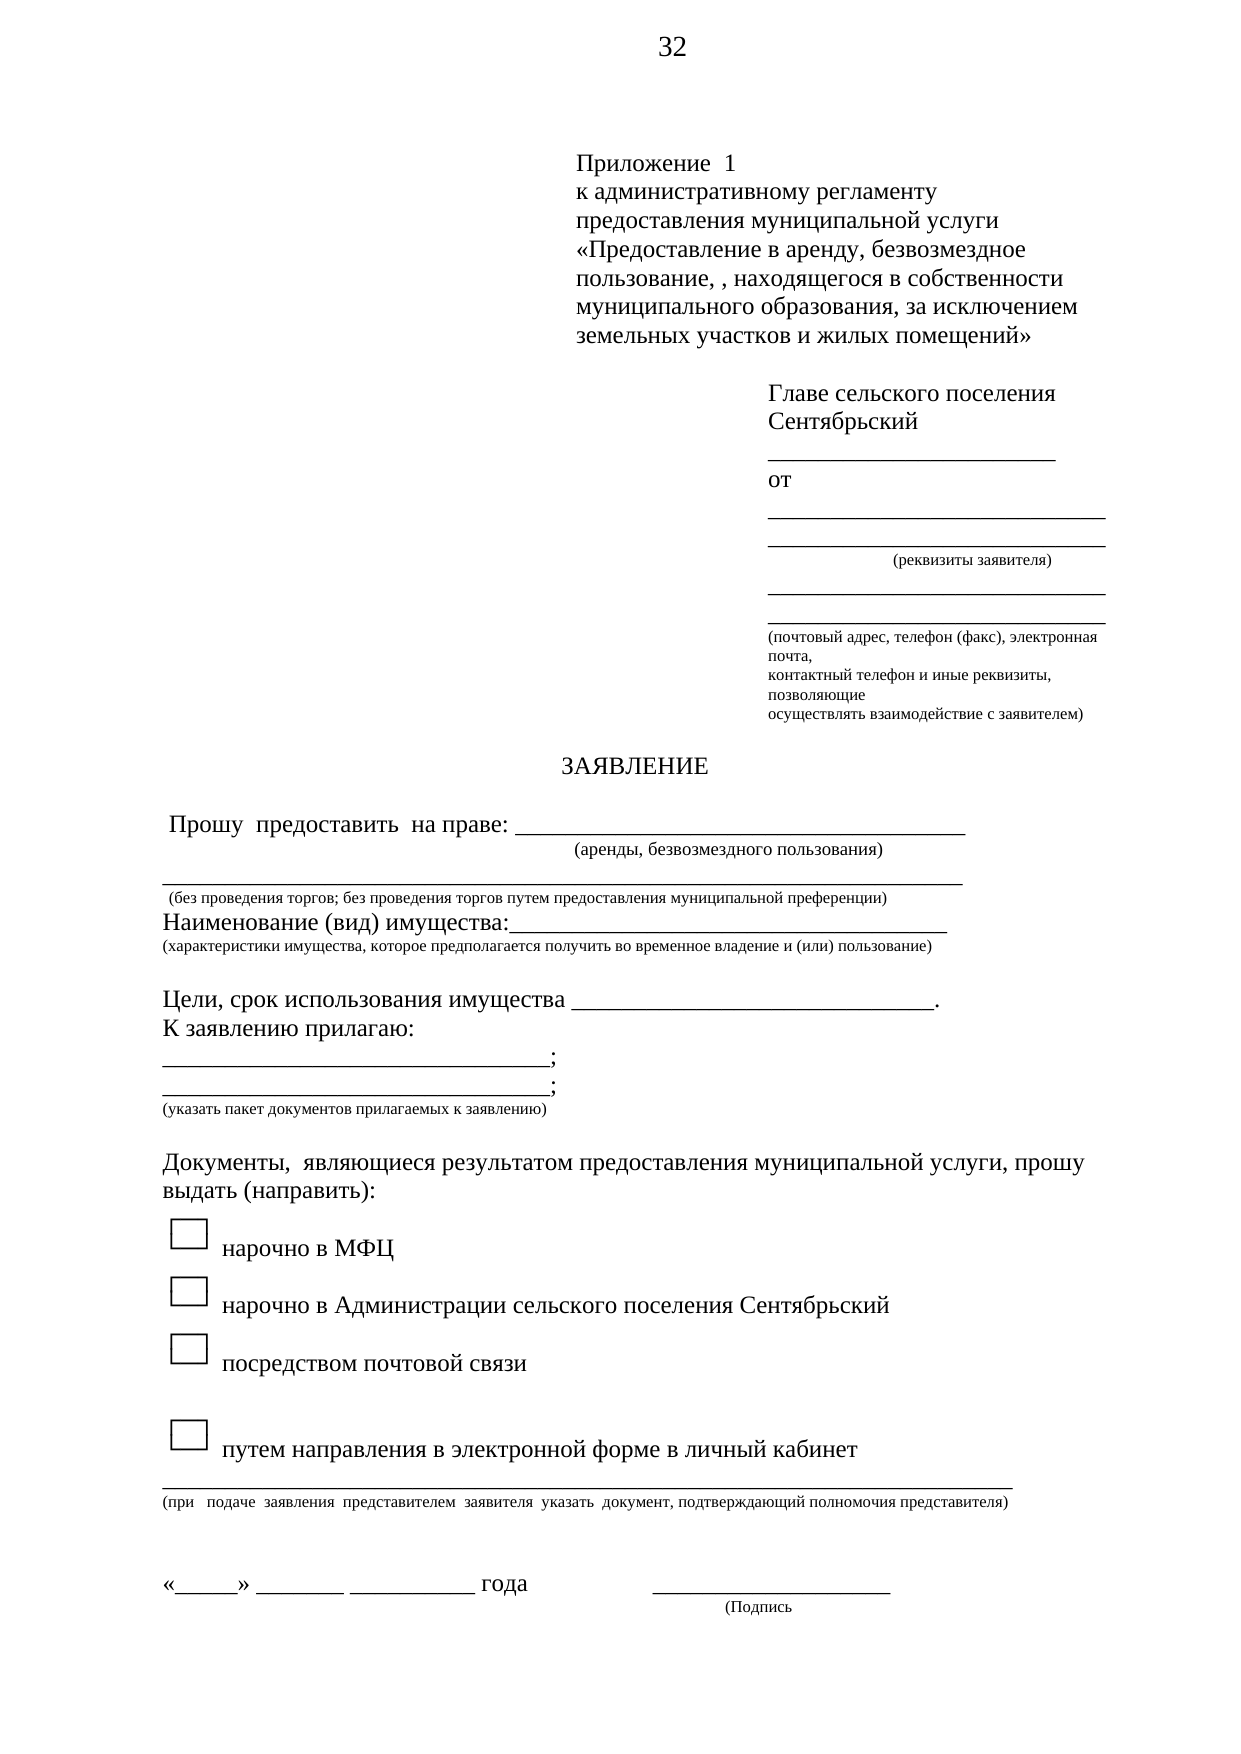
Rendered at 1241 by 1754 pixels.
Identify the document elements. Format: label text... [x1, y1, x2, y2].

text ___________________________ [768, 521, 1107, 550]
text ┌─┐ [162, 1262, 1107, 1291]
text ________________________________________________________________ [162, 859, 1107, 888]
text Приложение 1 [576, 148, 1107, 176]
text (аренды, безвозмездного пользования) [162, 838, 1107, 859]
text Документы, являющиеся результатом предоставления муниципальной услуги, прошу выдать (направить): [162, 1147, 1107, 1204]
text └─┘ нарочно в Администрации сельского поселения Сентябрьский [162, 1291, 1107, 1319]
text Главе сельского поселения [768, 378, 1107, 406]
text └─┘ путем направления в электронной форме в личный кабинет [162, 1434, 1107, 1463]
text └─┘ посредством почтовой связи [162, 1348, 1107, 1377]
text _______________________________; [162, 1041, 1107, 1070]
text К заявлению прилагаю: [162, 1013, 1107, 1041]
text └─┘ нарочно в МФЦ [162, 1233, 1107, 1262]
text Прошу предоставить на праве: ____________________________________ [162, 809, 1107, 838]
text к административному регламенту [576, 176, 1107, 205]
text осуществлять взаимодействие с заявителем) [768, 703, 1107, 723]
text (без проведения торгов; без проведения торгов путем предоставления муниципальной преференции) [162, 888, 1107, 907]
text (указать пакет документов прилагаемых к заявлению) [162, 1099, 1107, 1118]
text ЗАЯВЛЕНИЕ [162, 751, 1107, 780]
text (Подпись [162, 1597, 1107, 1616]
text ┌─┐ [162, 1204, 1107, 1233]
text предоставления муниципальной услуги «Предоставление в аренду, безвозмездное пользование, , находящегося в собственности муниципального образования, за исключением земельных участков и жилых помещений» [576, 205, 1107, 349]
text ___________________________ [768, 569, 1107, 598]
text ┌─┐ [162, 1319, 1107, 1348]
text _______________________________; [162, 1070, 1107, 1099]
text «_____» _______ __________ года ___________________ [162, 1568, 1107, 1597]
text ┌─┐ [162, 1377, 1107, 1434]
text (характеристики имущества, которое предполагается получить во временное владение и (или) пользование) [162, 936, 1107, 955]
text (при подаче заявления представителем заявителя указать документ, подтверждающий полномочия представителя) [162, 1492, 1107, 1511]
text ____________________________________________________________________ [162, 1463, 1107, 1492]
text Сентябрьский _______________________ [768, 406, 1107, 464]
text (реквизиты заявителя) [768, 550, 1107, 569]
text (почтовый адрес, телефон (факс), электронная почта, [812, 627, 1107, 665]
text ___________________________ [768, 598, 1107, 627]
text от ___________________________ [768, 464, 1107, 521]
text Наименование (вид) имущества:___________________________________ [162, 907, 1107, 936]
text Цели, срок использования имущества _____________________________. [162, 984, 1107, 1013]
text контактный телефон и иные реквизиты, позволяющие [865, 665, 1107, 703]
